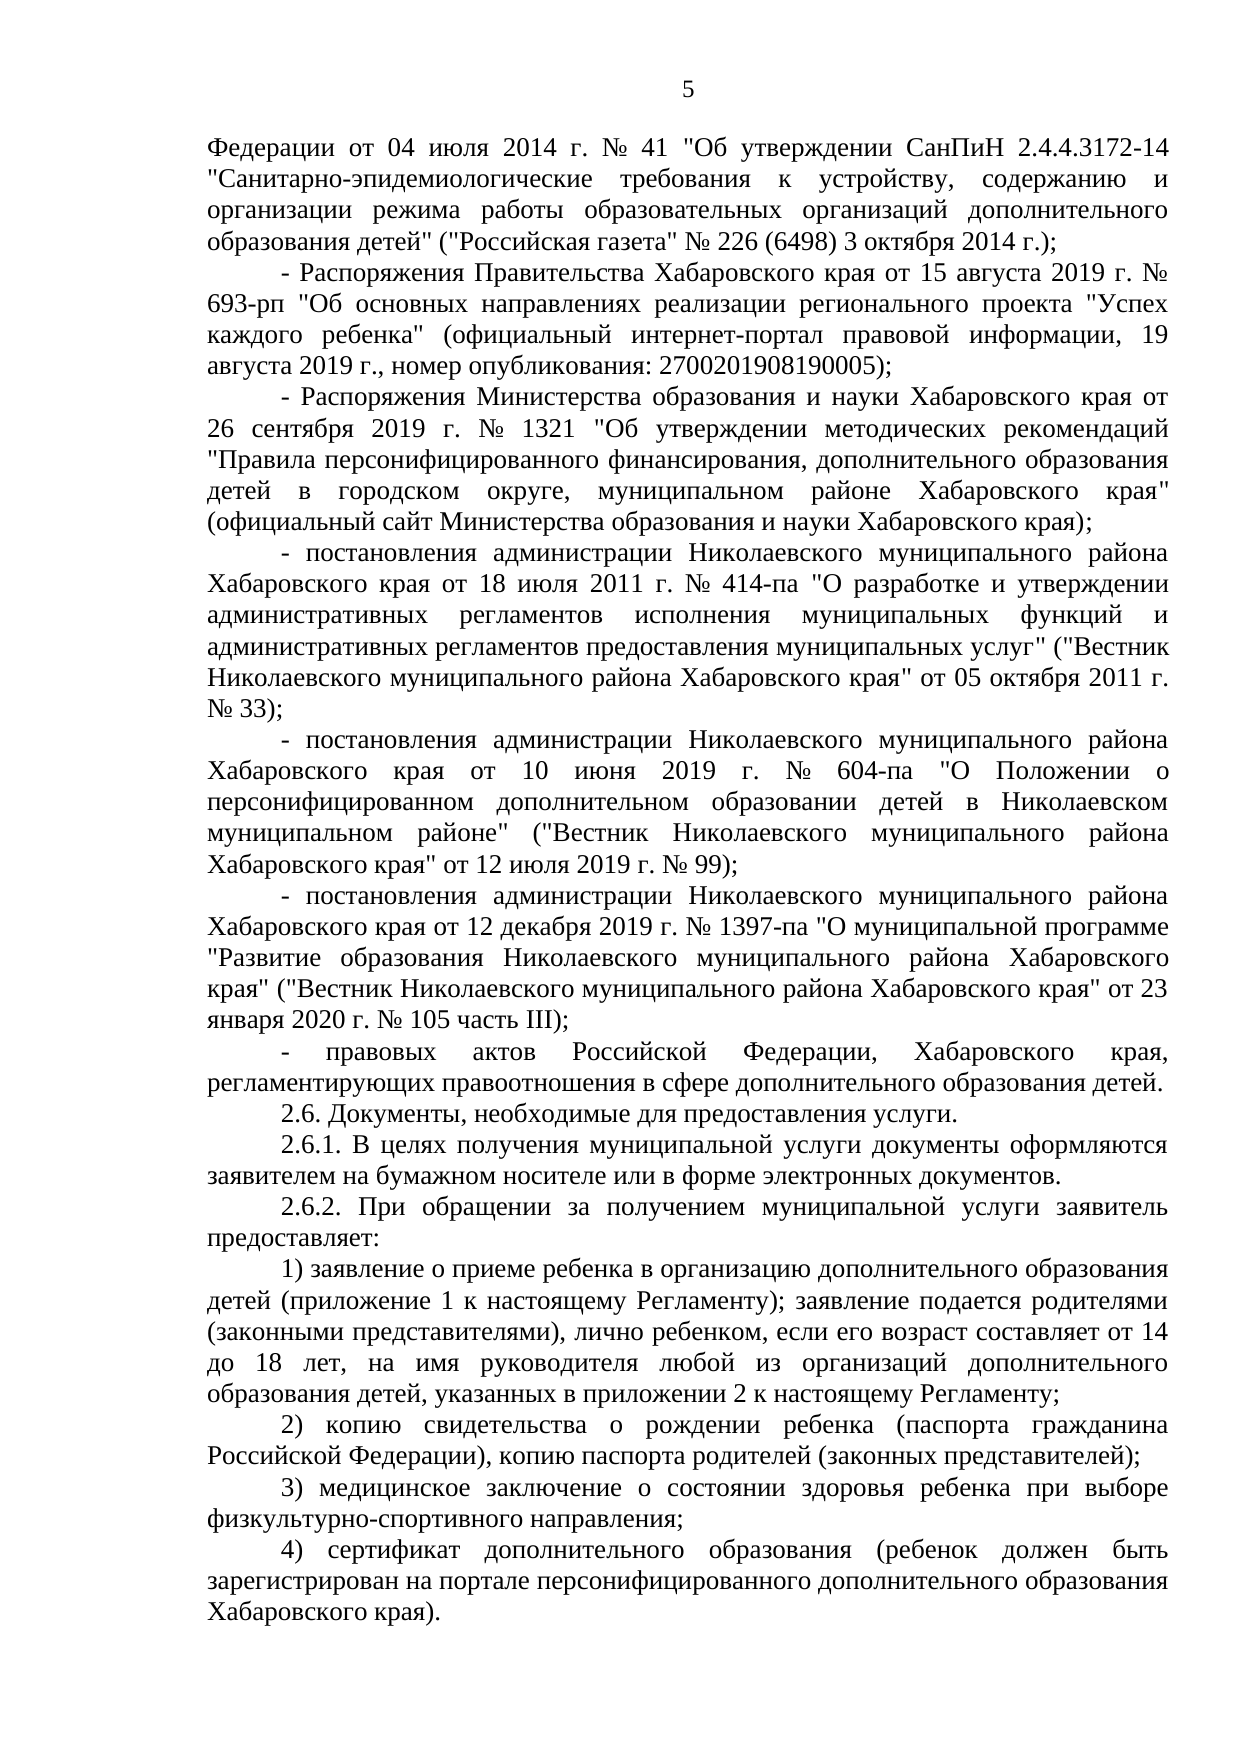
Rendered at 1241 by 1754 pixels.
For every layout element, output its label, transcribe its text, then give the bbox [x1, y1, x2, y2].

text 2.6. Документы, необходимые для предоставления услуги. [207, 1097, 1169, 1128]
text 1) заявление о приеме ребенка в организацию дополнительного образования детей (приложение 1 к настоящему Регламенту); заявление подается родителями (законными представителями), лично ребенком, если его возраст составляет от 14 до 18 лет, на имя руководителя любой из организаций дополнительного образования детей, указанных в приложении 2 к настоящему Регламенту; [207, 1253, 1169, 1408]
text - Распоряжения Министерства образования и науки Хабаровского края от 26 сентября 2019 г. № 1321 "Об утверждении методических рекомендаций "Правила персонифицированного финансирования, дополнительного образования детей в городском округе, муниципальном районе Хабаровского края" (официальный сайт Министерства образования и науки Хабаровского края); [207, 381, 1169, 536]
text - постановления администрации Николаевского муниципального района Хабаровского края от 12 декабря 2019 г. № 1397-па "О муниципальной программе "Развитие образования Николаевского муниципального района Хабаровского края" ("Вестник Николаевского муниципального района Хабаровского края" от 23 января 2020 г. № 105 часть III); [207, 879, 1169, 1034]
text 2.6.1. В целях получения муниципальной услуги документы оформляются заявителем на бумажном носителе или в форме электронных документов. [207, 1128, 1169, 1190]
text 2.6.2. При обращении за получением муниципальной услуги заявитель предоставляет: [207, 1190, 1169, 1253]
text 3) медицинское заключение о состоянии здоровья ребенка при выборе физкультурно-спортивного направления; [207, 1471, 1169, 1533]
text 2) копию свидетельства о рождении ребенка (паспорта гражданина Российской Федерации), копию паспорта родителей (законных представителей); [207, 1408, 1169, 1471]
text - Распоряжения Правительства Хабаровского края от 15 августа 2019 г. № 693-рп "Об основных направлениях реализации регионального проекта "Успех каждого ребенка" (официальный интернет-портал правовой информации, 19 августа 2019 г., номер опубликования: 2700201908190005); [207, 256, 1169, 381]
text - постановления администрации Николаевского муниципального района Хабаровского края от 18 июля 2011 г. № 414-па "О разработке и утверждении административных регламентов исполнения муниципальных функций и административных регламентов предоставления муниципальных услуг" ("Вестник Николаевского муниципального района Хабаровского края" от 05 октября 2011 г. № 33); [207, 536, 1169, 723]
text - постановления администрации Николаевского муниципального района Хабаровского края от 10 июня 2019 г. № 604-па "О Положении о персонифицированном дополнительном образовании детей в Николаевском муниципальном районе" ("Вестник Николаевского муниципального района Хабаровского края" от 12 июля 2019 г. № 99); [207, 723, 1169, 879]
text 4) сертификат дополнительного образования (ребенок должен быть зарегистрирован на портале персонифицированного дополнительного образования Хабаровского края). [207, 1533, 1169, 1626]
text - правовых актов Российской Федерации, Хабаровского края, регламентирующих правоотношения в сфере дополнительного образования детей. [207, 1034, 1169, 1097]
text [207, 131, 1169, 256]
